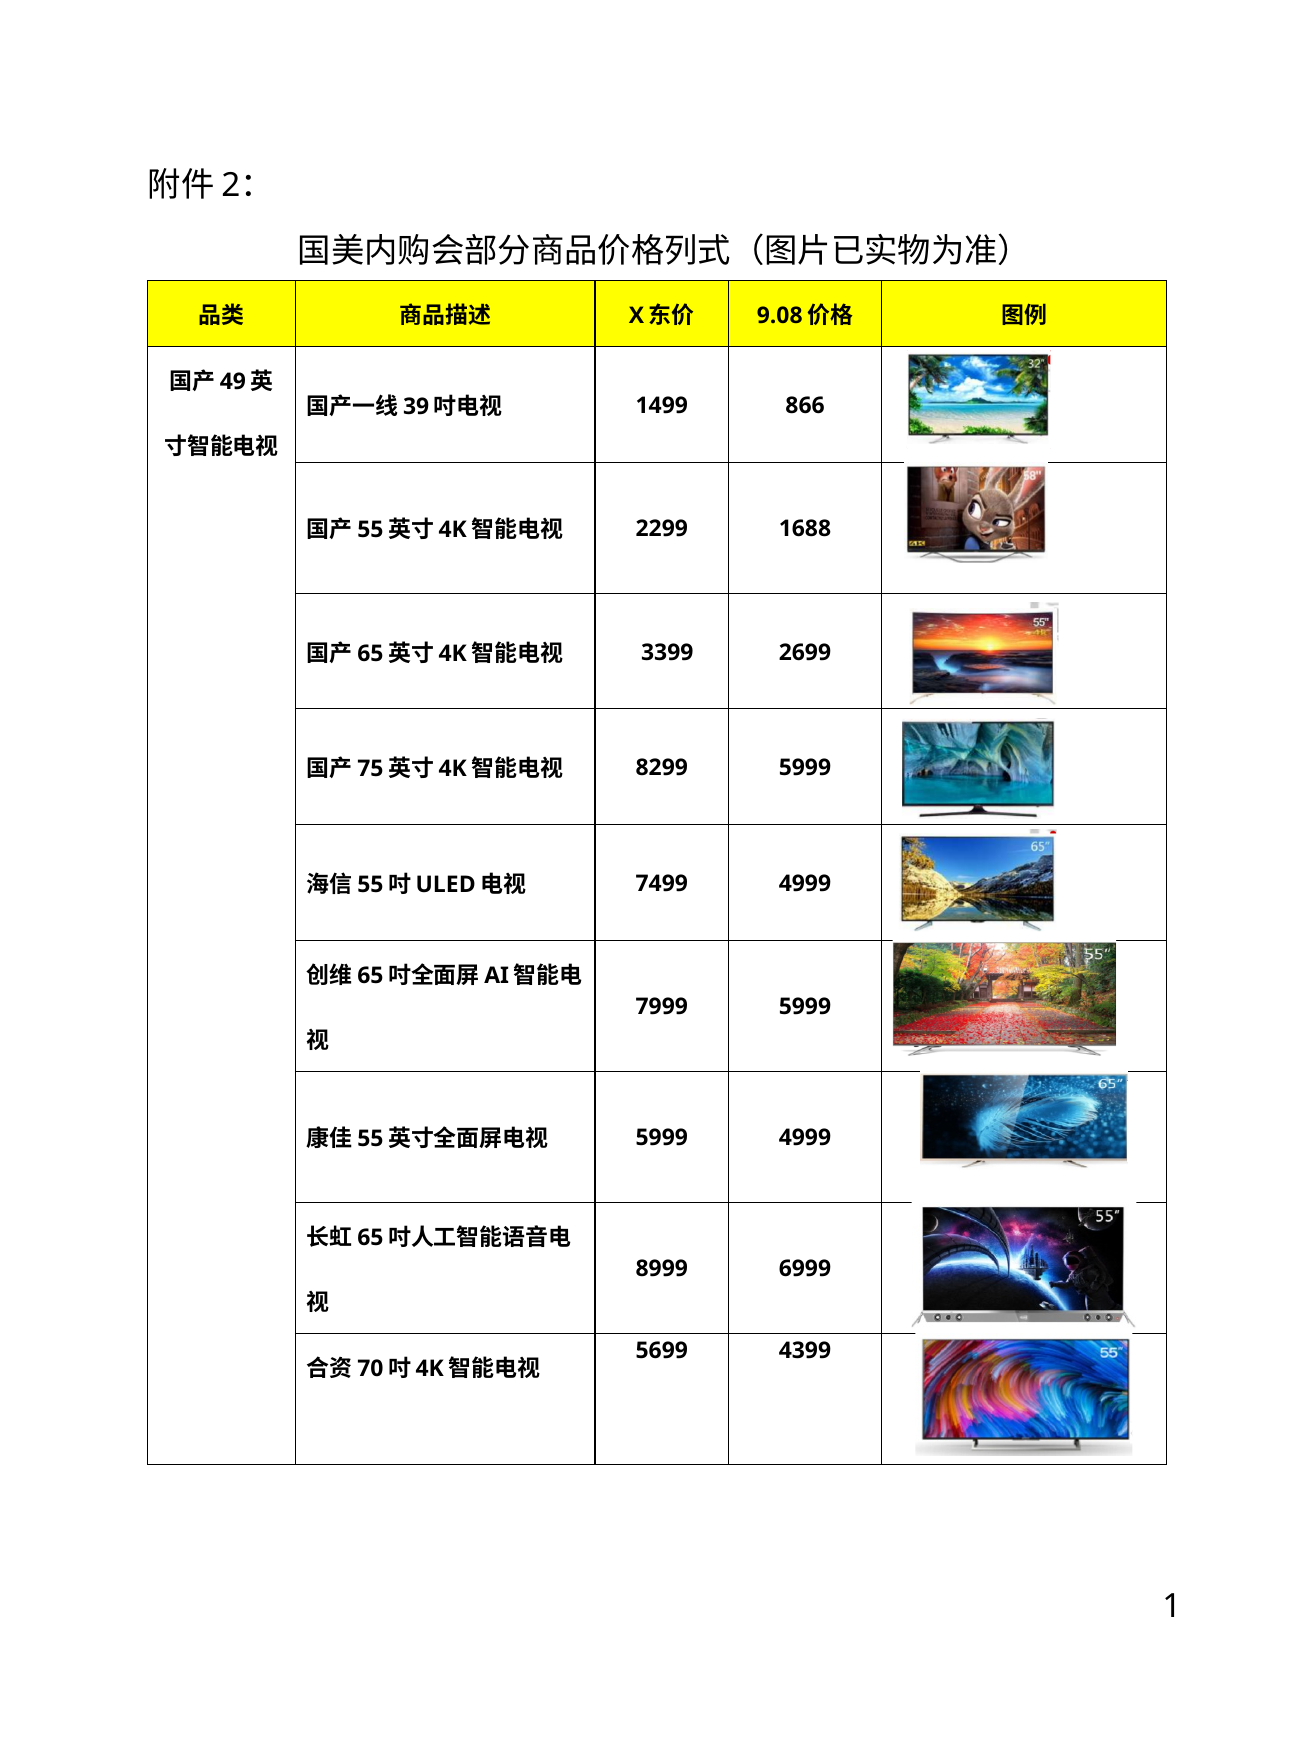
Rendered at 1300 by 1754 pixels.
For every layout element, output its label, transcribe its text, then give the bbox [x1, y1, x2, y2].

table_cell 5699 [596, 1334, 728, 1464]
table_cell 4999 [729, 1072, 881, 1202]
table_cell 866 [729, 347, 881, 462]
table_cell 国产55英寸4K智能电视 [296, 463, 594, 593]
table_cell [882, 1334, 1166, 1464]
table_cell 6999 [729, 1203, 881, 1333]
table_cell [882, 347, 1166, 462]
picture [892, 940, 1117, 1057]
table_cell 4399 [729, 1334, 881, 1464]
picture [906, 350, 1051, 449]
picture [915, 1333, 1133, 1456]
table_cell 4999 [729, 825, 881, 939]
table_cell 康佳55英寸全面屏电视 [296, 1072, 594, 1202]
table_cell 2699 [729, 594, 881, 708]
table_cell [882, 709, 1166, 824]
table_cell [882, 1203, 1166, 1333]
text 国美内购会部分商品价格列式（图片已实物为准） [148, 215, 1181, 280]
table_cell 国产75英寸4K智能电视 [296, 709, 594, 824]
table_cell 国产49英寸智能电视 [148, 347, 295, 1464]
table_header 品类 [148, 281, 295, 346]
table_header X东价 [596, 281, 728, 346]
table_cell [882, 463, 1166, 593]
picture [904, 462, 1048, 563]
table_cell 5999 [596, 1072, 728, 1202]
text 附件2： [148, 150, 1181, 215]
table_cell 创维65吋全面屏AI智能电视 [296, 941, 594, 1071]
table_cell 3399 [596, 594, 728, 708]
table_cell 7999 [596, 941, 728, 1071]
table_cell [882, 1072, 1166, 1202]
table_cell 5999 [729, 941, 881, 1071]
picture [902, 718, 1056, 819]
table_cell 国产65英寸4K智能电视 [296, 594, 594, 708]
picture [898, 829, 1057, 932]
table_cell 5999 [729, 709, 881, 824]
table_cell 合资70吋4K智能电视 [296, 1334, 594, 1464]
table_cell 长虹65吋人工智能语音电视 [296, 1203, 594, 1333]
table_cell 海信55吋ULED电视 [296, 825, 594, 939]
table_header 商品描述 [296, 281, 594, 346]
table_cell [882, 941, 1166, 1071]
table_cell 1688 [729, 463, 881, 593]
table_cell 2299 [596, 463, 728, 593]
table_cell 7499 [596, 825, 728, 939]
table_cell [882, 825, 1166, 939]
table_cell [882, 594, 1166, 708]
picture [920, 1071, 1128, 1172]
table_cell 1499 [596, 347, 728, 462]
table_cell 8999 [596, 1203, 728, 1333]
table_cell 国产一线39吋电视 [296, 347, 594, 462]
picture [911, 1202, 1137, 1330]
table_header 图例 [882, 281, 1166, 346]
picture [907, 602, 1059, 706]
table_cell 8299 [596, 709, 728, 824]
table_header 9.08价格 [729, 281, 881, 346]
